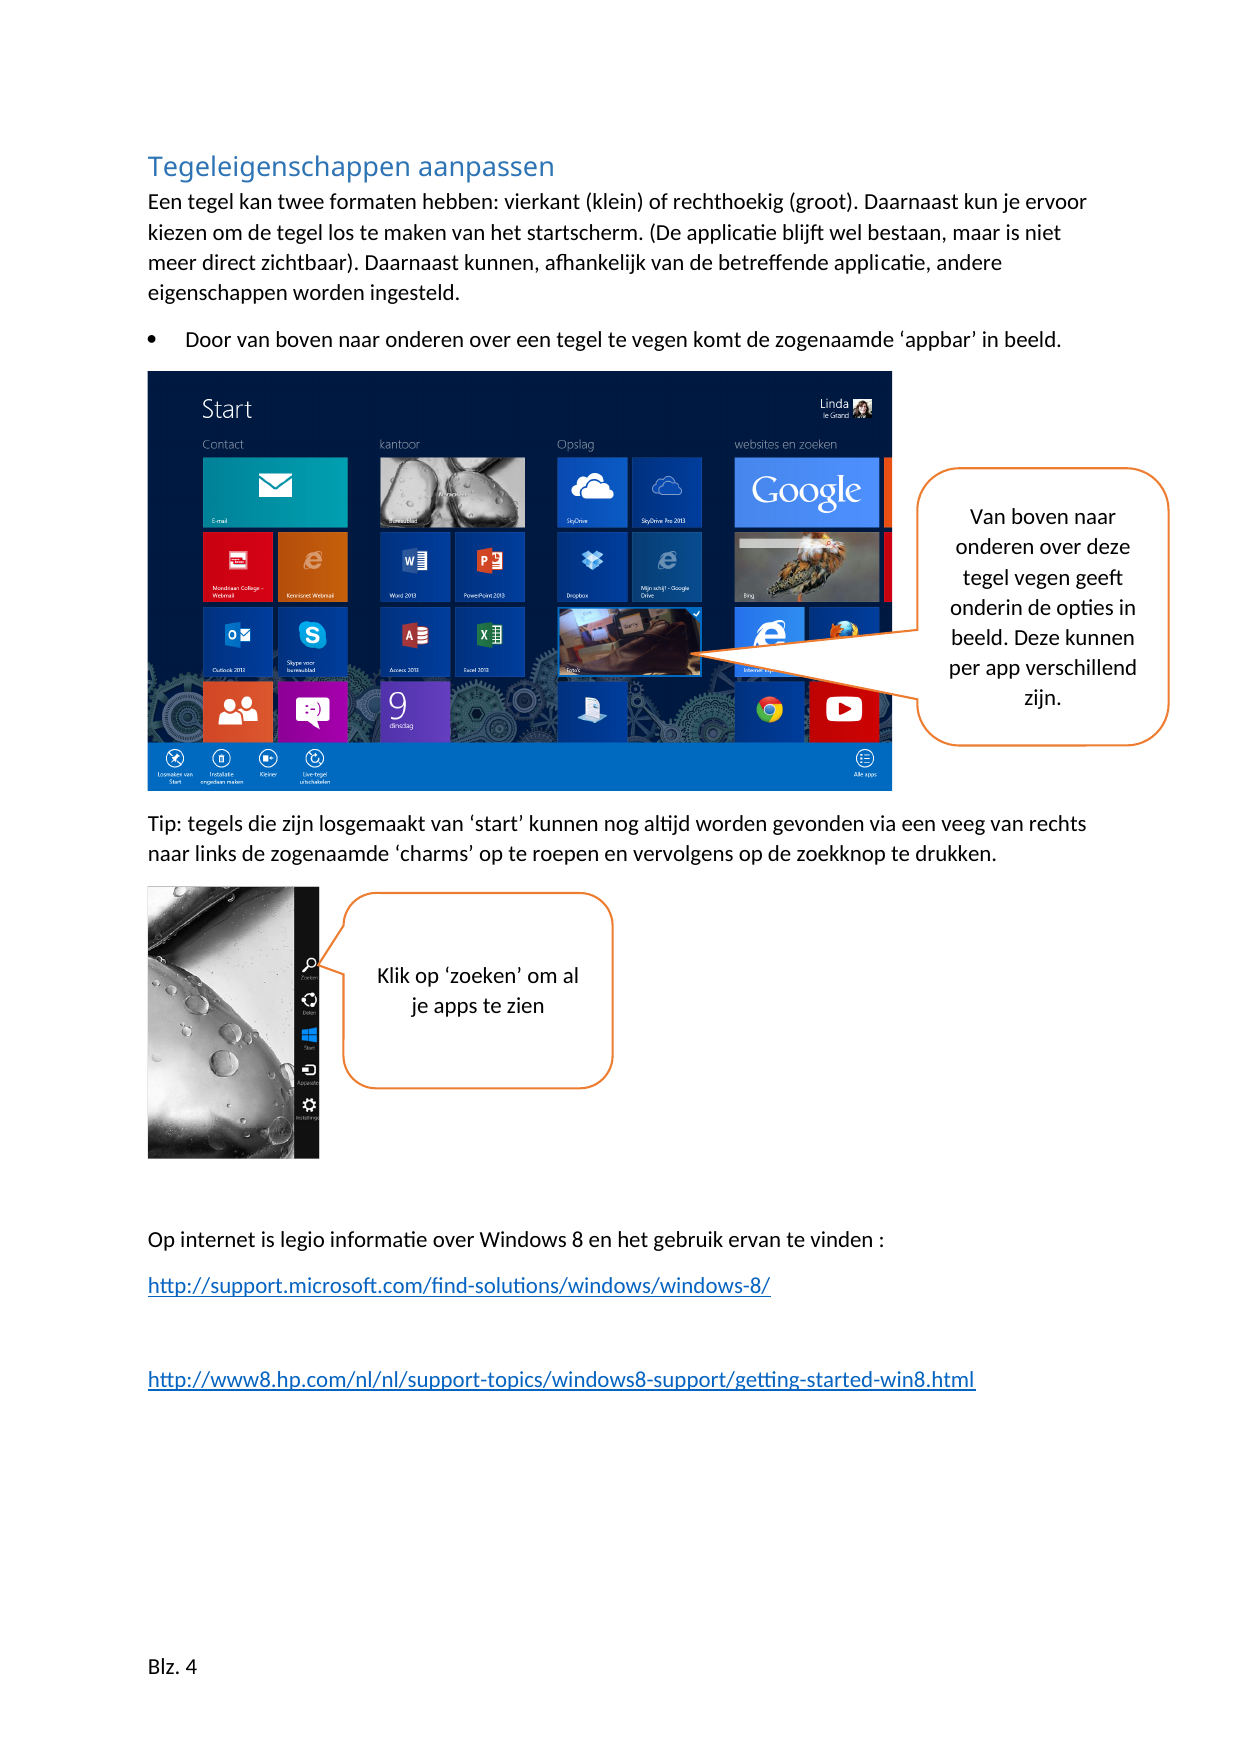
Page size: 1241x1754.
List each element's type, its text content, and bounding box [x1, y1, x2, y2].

list Door van boven naar onderen over een tegel te vegen komt de zogenaamde ‘appbar’ in beeld. [148, 325, 1093, 353]
text Op internet is legio informatie over Windows 8 en het gebruik ervan te vinden : [148, 1225, 1093, 1253]
text Een tegel kan twee formaten hebben: vierkant (klein) of rechthoekig (groot). Daarnaast kun je ervoor kiezen om de tegel los te maken van het startscherm. (De applicatie blijft wel bestaan, maar is niet meer direct zichtbaar). Daarnaast kunnen, afhankelijk van de betreffende applicatie, andere eigenschappen worden ingesteld. [148, 187, 1093, 306]
subtitle Tegeleigenschappen aanpassen [148, 148, 1093, 184]
text Tip: tegels die zijn losgemaakt van ‘start’ kunnen nog altijd worden gevonden via een veeg van rechts naar links de zogenaamde ‘charms’ op te roepen en vervolgens op de zoekknop te drukken. [148, 809, 1093, 868]
picture [147, 886, 320, 1159]
text http://support.microsoft.com/find-solutions/windows/windows-8/ [148, 1272, 1093, 1299]
picture [147, 371, 893, 791]
text http://www8.hp.com/nl/nl/support-topics/windows8-support/getting-started-win8.html [148, 1365, 1093, 1393]
